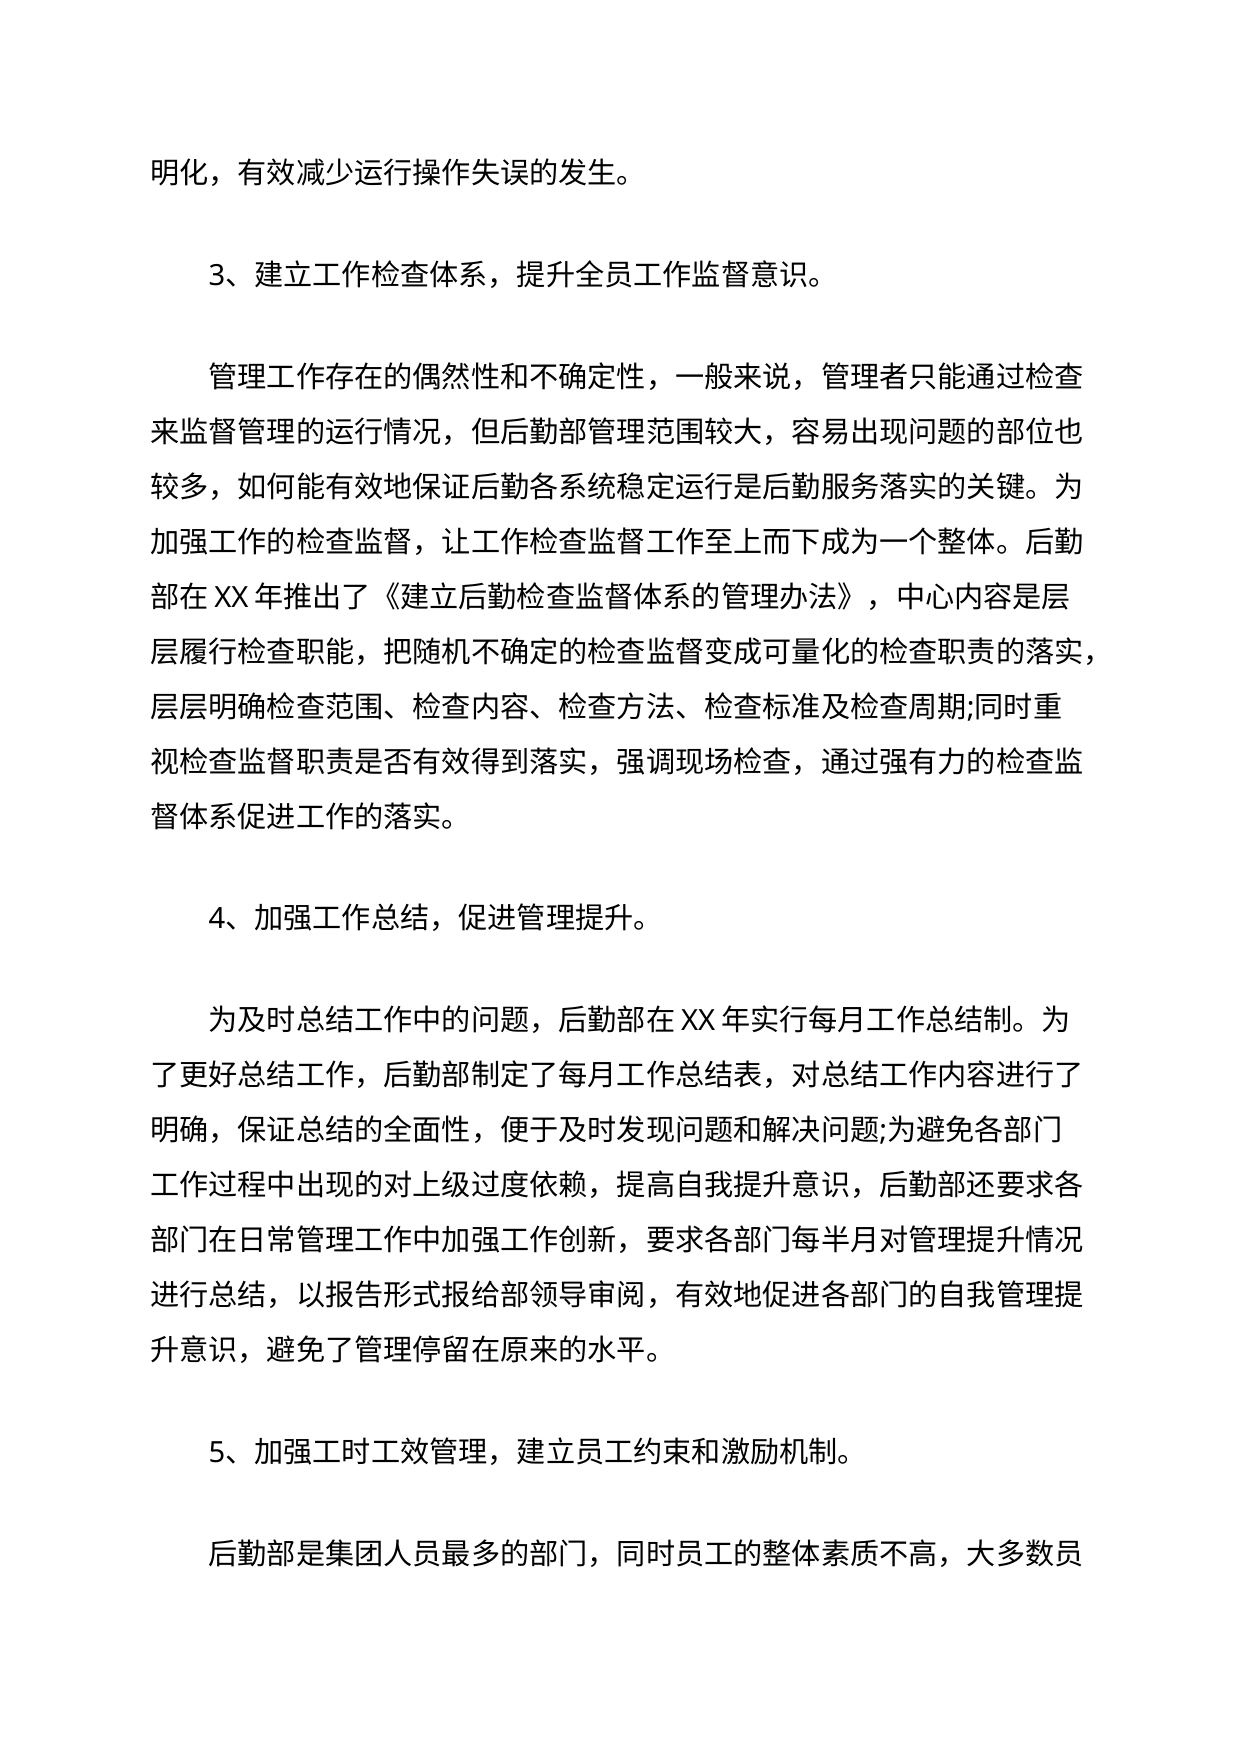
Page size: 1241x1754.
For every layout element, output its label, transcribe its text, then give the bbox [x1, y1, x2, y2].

text 5、加强工时工效管理，建立员工约束和激励机制。 [150, 1428, 1090, 1471]
text 4、加强工作总结，促进管理提升。 [150, 895, 1090, 937]
text 为及时总结工作中的问题，后勤部在XX年实行每月工作总结制。为了更好总结工作，后勤部制定了每月工作总结表，对总结工作内容进行了明确，保证总结的全面性，便于及时发现问题和解决问题;为避免各部门工作过程中出现的对上级过度依赖，提高自我提升意识，后勤部还要求各部门在日常管理工作中加强工作创新，要求各部门每半月对管理提升情况进行总结，以报告形式报给部领导审阅，有效地促进各部门的自我管理提升意识，避免了管理停留在原来的水平。 [150, 997, 1090, 1369]
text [150, 1530, 1090, 1572]
text 3、建立工作检查体系，提升全员工作监督意识。 [150, 252, 1090, 294]
text 管理工作存在的偶然性和不确定性，一般来说，管理者只能通过检查来监督管理的运行情况，但后勤部管理范围较大，容易出现问题的部位也较多，如何能有效地保证后勤各系统稳定运行是后勤服务落实的关键。为加强工作的检查监督，让工作检查监督工作至上而下成为一个整体。后勤部在XX年推出了《建立后勤检查监督体系的管理办法》，中心内容是层层履行检查职能，把随机不确定的检查监督变成可量化的检查职责的落实，层层明确检查范围、检查内容、检查方法、检查标准及检查周期;同时重视检查监督职责是否有效得到落实，强调现场检查，通过强有力的检查监督体系促进工作的落实。 [150, 354, 1090, 835]
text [150, 150, 1090, 192]
